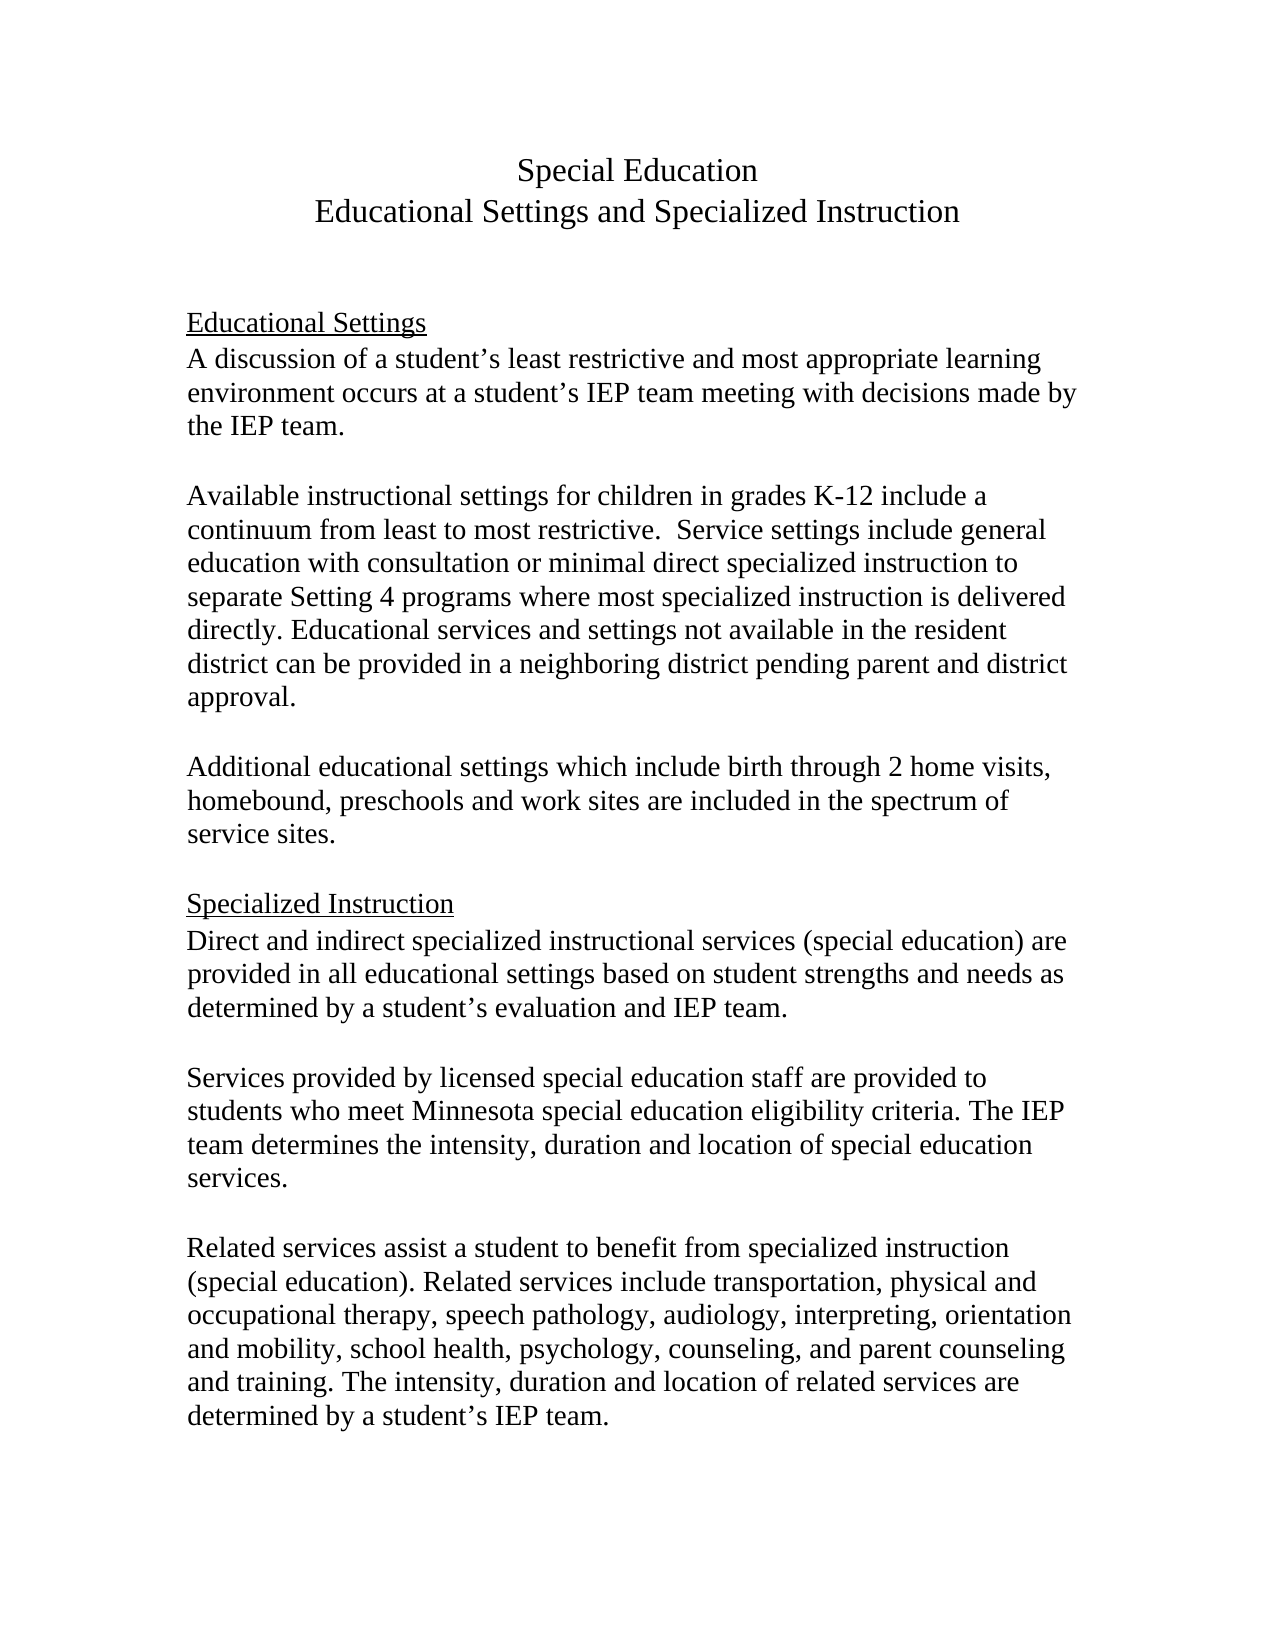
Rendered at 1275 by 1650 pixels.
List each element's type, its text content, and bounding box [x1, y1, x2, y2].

text Educational Settings and Specialized Instruction [197, 191, 1077, 230]
text Related services assist a student to benefit from specialized instruction (special education). Related services include transportation, physical and occupational therapy, speech pathology, audiology, interpreting, orientation and mobility, school health, psychology, counseling, and parent counseling and training. The intensity, duration and location of related services are determined by a student’s IEP team. [186, 1230, 1077, 1432]
text Special Education [197, 150, 1077, 188]
text Services provided by licensed special education staff are provided to students who meet Minnesota special education eligibility criteria. The IEP team determines the intensity, duration and location of special education services. [186, 1060, 1077, 1194]
text Direct and indirect specialized instructional services (special education) are provided in all educational settings based on student strengths and needs as determined by a student’s evaluation and IEP team. [186, 923, 1077, 1023]
text A discussion of a student’s least restrictive and most appropriate learning environment occurs at a student’s IEP team meeting with decisions made by the IEP team. [186, 341, 1077, 442]
subtitle Specialized Instruction [186, 887, 1077, 920]
text Additional educational settings which include birth through 2 home visits, homebound, preschools and work sites are included in the spectrum of service sites. [186, 749, 1077, 850]
subtitle Educational Settings [186, 305, 1077, 338]
text Available instructional settings for children in grades K-12 include a continuum from least to most restrictive. Service settings include general education with consultation or minimal direct specialized instruction to separate Setting 4 programs where most specialized instruction is delivered directly. Educational services and settings not available in the resident district can be provided in a neighboring district pending parent and district approval. [186, 478, 1077, 713]
